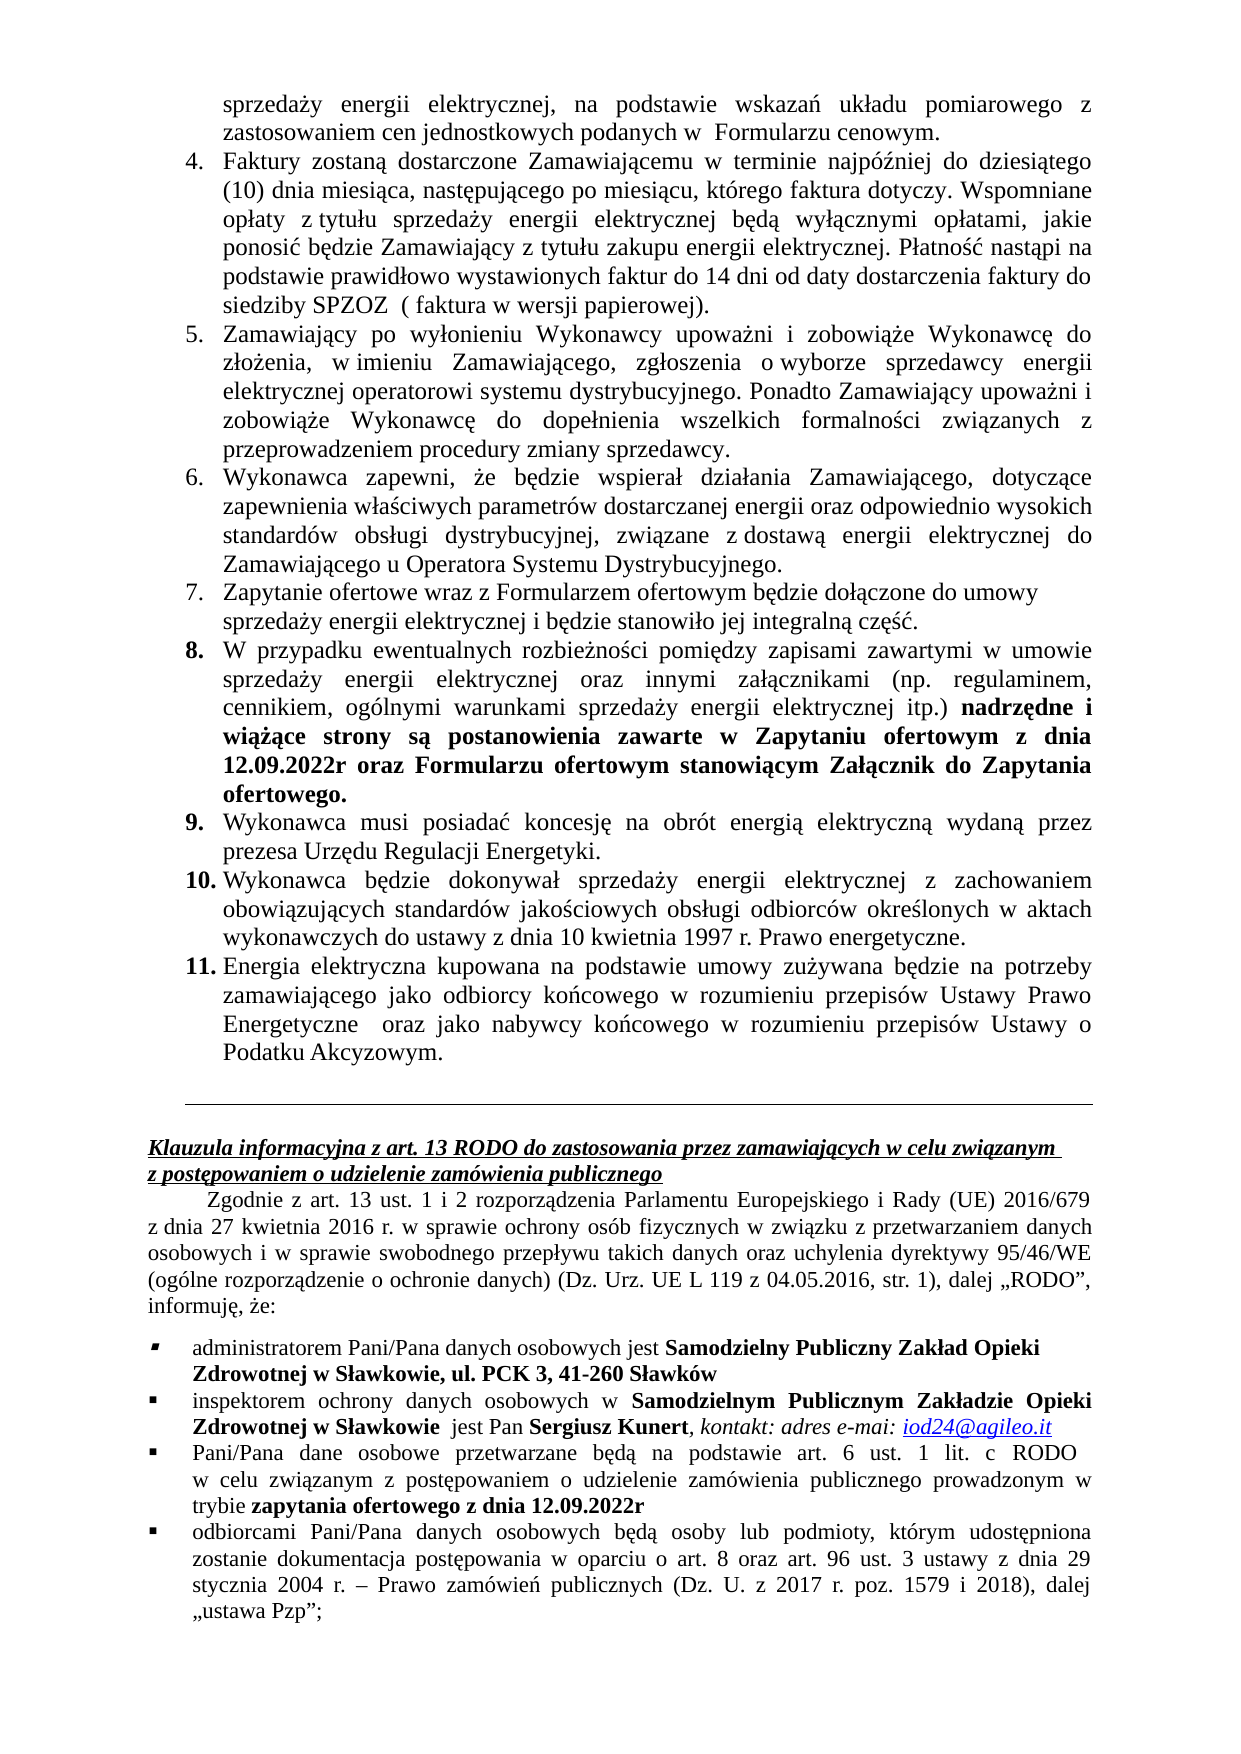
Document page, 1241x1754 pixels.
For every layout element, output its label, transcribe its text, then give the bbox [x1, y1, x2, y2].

list Energia elektryczna kupowana na podstawie umowy zużywana będzie na potrzeby zamawiającego jako odbiorcy końcowego w rozumieniu przepisów Ustawy Prawo Energetyczne oraz jako nabywcy końcowego w rozumieniu przepisów Ustawy o Podatku Akcyzowym. [185, 951, 1093, 1104]
text Klauzula informacyjna z art. 13 RODO do zastosowania przez zamawiających w celu związanym z postępowaniem o udzielenie zamówienia publicznego [148, 1134, 1093, 1187]
list Wykonawca będzie dokonywał sprzedaży energii elektrycznej z zachowaniem obowiązujących standardów jakościowych obsługi odbiorców określonych w aktach wykonawczych do ustawy z dnia 10 kwietnia 1997 r. Prawo energetyczne. [185, 865, 1093, 951]
list odbiorcami Pani/Pana danych osobowych będą osoby lub podmioty, którym udostępniona zostanie dokumentacja postępowania w oparciu o art. 8 oraz art. 96 ust. 3 ustawy z dnia 29 stycznia 2004 r. – Prawo zamówień publicznych (Dz. U. z 2017 r. poz. 1579 i 2018), dalej „ustawa Pzp”; [148, 1518, 1093, 1624]
list inspektorem ochrony danych osobowych w Samodzielnym Publicznym Zakładzie Opieki Zdrowotnej w Sławkowie jest Pan Sergiusz Kunert, kontakt: adres e-mai: iod24@agileo.it [148, 1387, 1093, 1439]
list Pani/Pana dane osobowe przetwarzane będą na podstawie art. 6 ust. 1 lit. c RODO w celu związanym z postępowaniem o udzielenie zamówienia publicznego prowadzonym w trybie zapytania ofertowego z dnia 12.09.2022r [148, 1439, 1093, 1518]
list Wykonawca zapewni, że będzie wspierał działania Zamawiającego, dotyczące zapewnienia właściwych parametrów dostarczanej energii oraz odpowiednio wysokich standardów obsługi dystrybucyjnej, związane z dostawą energii elektrycznej do Zamawiającego u Operatora Systemu Dystrybucyjnego. [185, 462, 1093, 577]
list Wykonawca musi posiadać koncesję na obrót energią elektryczną wydaną przez prezesa Urzędu Regulacji Energetyki. [185, 807, 1093, 865]
text Zgodnie z art. 13 ust. 1 i 2 rozporządzenia Parlamentu Europejskiego i Rady (UE) 2016/679 z dnia 27 kwietnia 2016 r. w sprawie ochrony osób fizycznych w związku z przetwarzaniem danych osobowych i w sprawie swobodnego przepływu takich danych oraz uchylenia dyrektywy 95/46/WE (ogólne rozporządzenie o ochronie danych) (Dz. Urz. UE L 119 z 04.05.2016, str. 1), dalej „RODO”, informuję, że: [148, 1187, 1093, 1318]
list Faktury zostaną dostarczone Zamawiającemu w terminie najpóźniej do dziesiątego (10) dnia miesiąca, następującego po miesiącu, którego faktura dotyczy. Wspomniane opłaty z tytułu sprzedaży energii elektrycznej będą wyłącznymi opłatami, jakie ponosić będzie Zamawiający z tytułu zakupu energii elektrycznej. Płatność nastąpi na podstawie prawidłowo wystawionych faktur do 14 dni od daty dostarczenia faktury do siedziby SPZOZ ( faktura w wersji papierowej). [185, 146, 1093, 319]
list Zapytanie ofertowe wraz z Formularzem ofertowym będzie dołączone do umowy sprzedaży energii elektrycznej i będzie stanowiło jej integralną część. [185, 577, 1093, 635]
list administratorem Pani/Pana danych osobowych jest Samodzielny Publiczny Zakład Opieki Zdrowotnej w Sławkowie, ul. PCK 3, 41-260 Sławków [148, 1334, 1093, 1387]
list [185, 89, 1093, 146]
list Zamawiający po wyłonieniu Wykonawcy upoważni i zobowiąże Wykonawcę do złożenia, w imieniu Zamawiającego, zgłoszenia o wyborze sprzedawcy energii elektrycznej operatorowi systemu dystrybucyjnego. Ponadto Zamawiający upoważni i zobowiąże Wykonawcę do dopełnienia wszelkich formalności związanych z przeprowadzeniem procedury zmiany sprzedawcy. [185, 319, 1093, 462]
list W przypadku ewentualnych rozbieżności pomiędzy zapisami zawartymi w umowie sprzedaży energii elektrycznej oraz innymi załącznikami (np. regulaminem, cennikiem, ogólnymi warunkami sprzedaży energii elektrycznej itp.) nadrzędne i wiążące strony są postanowienia zawarte w Zapytaniu ofertowym z dnia 12.09.2022r oraz Formularzu ofertowym stanowiącym Załącznik do Zapytania ofertowego. [185, 635, 1093, 807]
